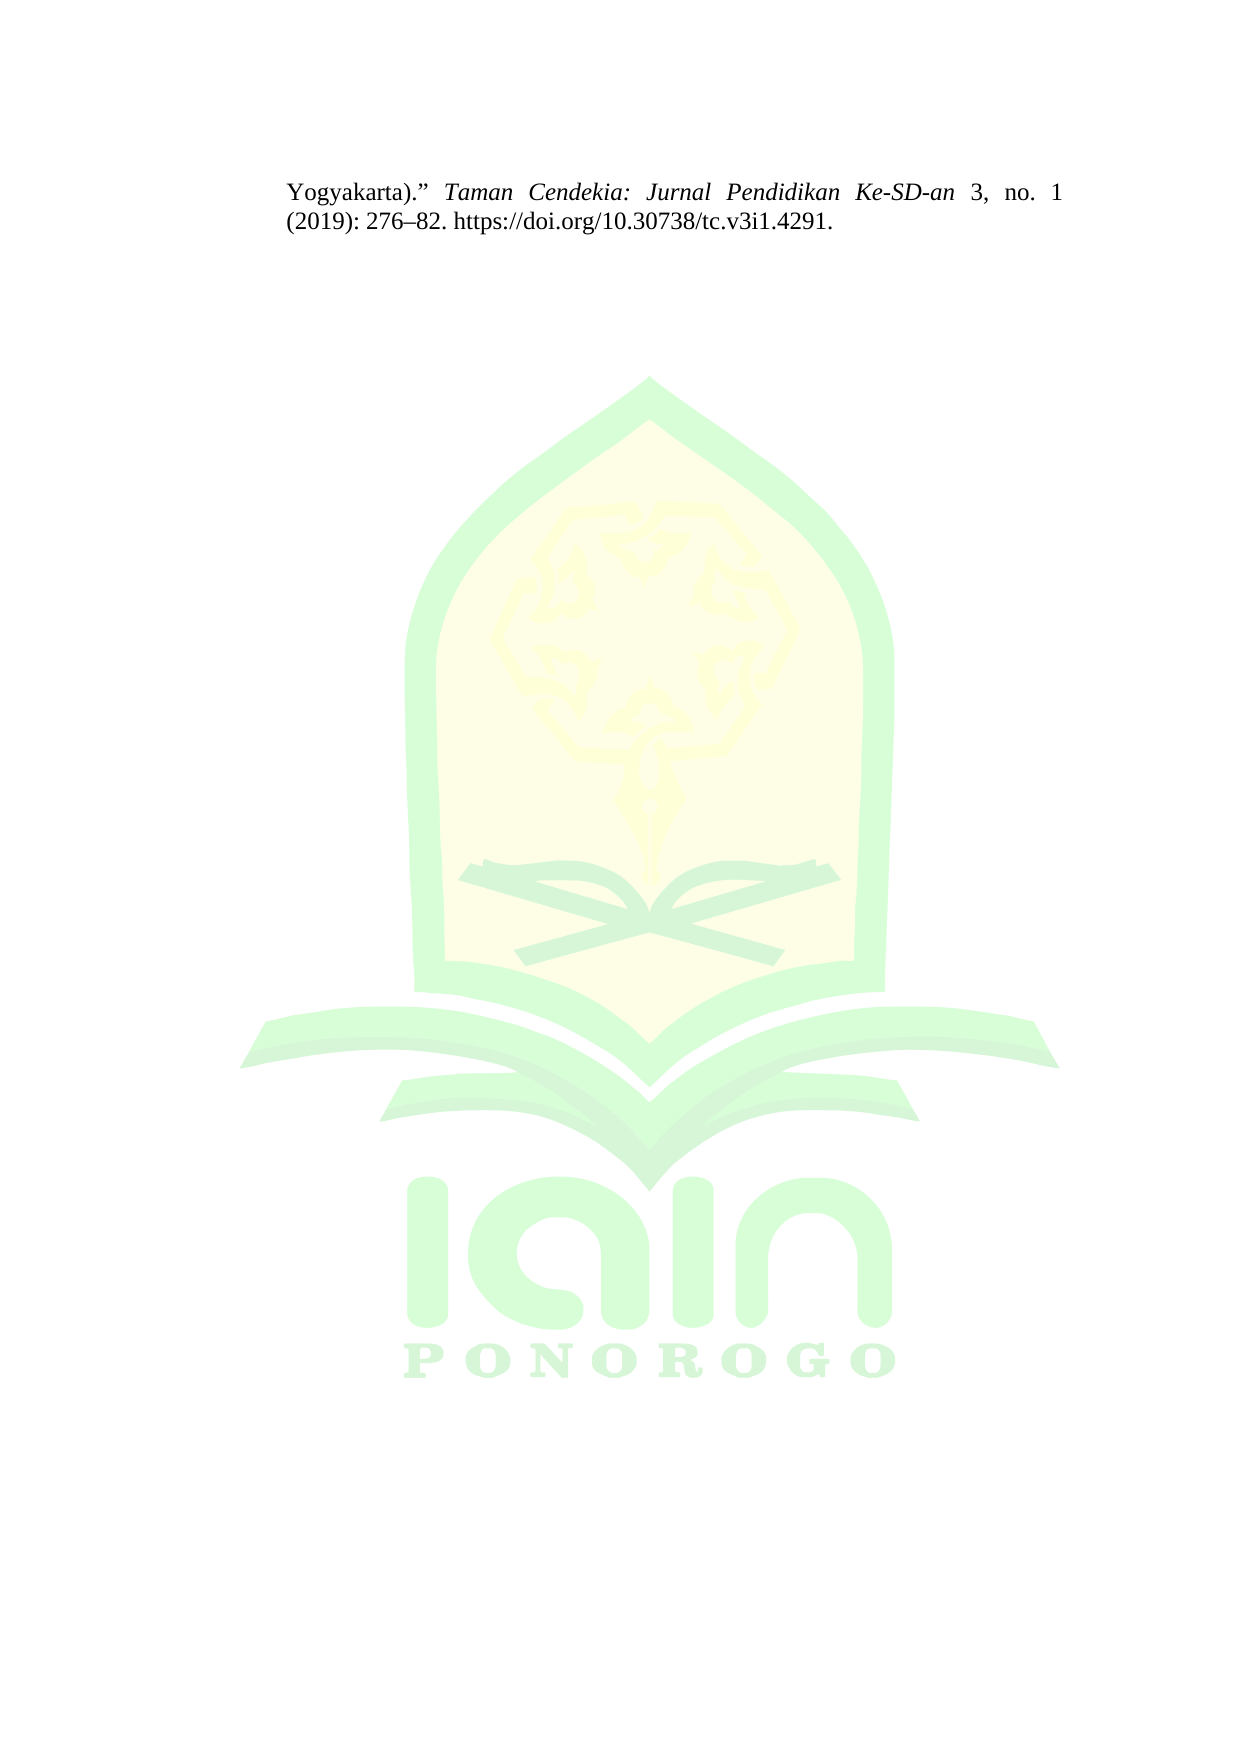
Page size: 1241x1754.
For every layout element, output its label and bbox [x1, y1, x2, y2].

text [236, 177, 1063, 235]
